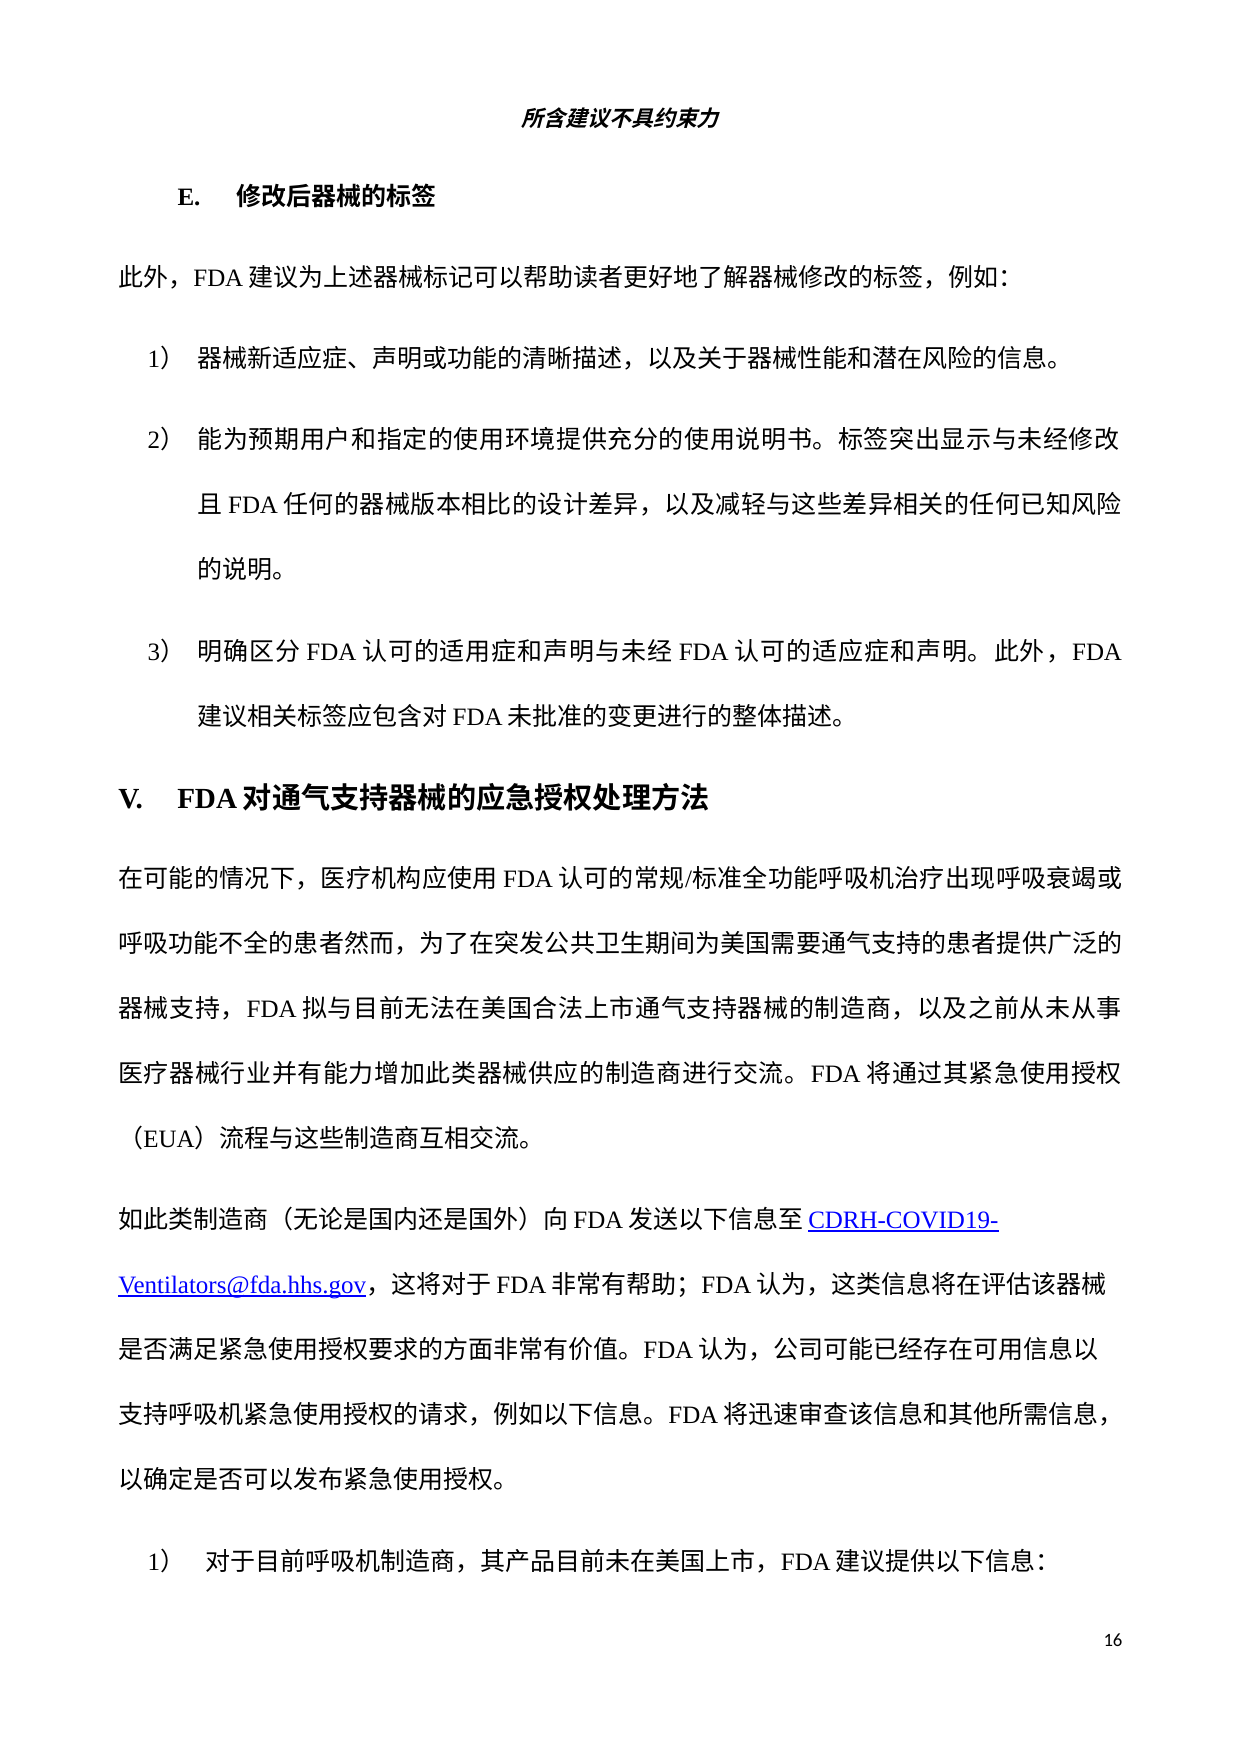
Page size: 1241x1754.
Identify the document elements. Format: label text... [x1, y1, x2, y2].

text E. 修改后器械的标签 [177, 162, 1122, 227]
text 在可能的情况下，医疗机构应使用FDA认可的常规/标准全功能呼吸机治疗出现呼吸衰竭或呼吸功能不全的患者然而，为了在突发公共卫生期间为美国需要通气支持的患者提供广泛的器械支持，FDA拟与目前无法在美国合法上市通气支持器械的制造商，以及之前从未从事医疗器械行业并有能力增加此类器械供应的制造商进行交流。FDA将通过其紧急使用授权（EUA）流程与这些制造商互相交流。 [118, 844, 1122, 1169]
text 1） 对于目前呼吸机制造商，其产品目前未在美国上市，FDA建议提供以下信息： [147, 1527, 1122, 1592]
text 3） 明确区分FDA认可的适用症和声明与未经FDA认可的适应症和声明。此外，FDA建议相关标签应包含对FDA未批准的变更进行的整体描述。 [147, 617, 1122, 747]
text 此外，FDA 建议为上述器械标记可以帮助读者更好地了解器械修改的标签，例如： [118, 243, 1122, 308]
text 2） 能为预期用户和指定的使用环境提供充分的使用说明书。标签突出显示与未经修改且FDA任何的器械版本相比的设计差异，以及减轻与这些差异相关的任何已知风险的说明。 [147, 405, 1122, 600]
text 如此类制造商（无论是国内还是国外）向FDA发送以下信息至CDRH-COVID19-Ventilators@fda.hhs.gov，这将对于FDA非常有帮助；FDA认为，这类信息将在评估该器械是否满足紧急使用授权要求的方面非常有价值。FDA认为，公司可能已经存在可用信息以支持呼吸机紧急使用授权的请求，例如以下信息。FDA将迅速审查该信息和其他所需信息，以确定是否可以发布紧急使用授权。 [118, 1185, 1122, 1510]
text 1） 器械新适应症、声明或功能的清晰描述，以及关于器械性能和潜在风险的信息。 [147, 324, 1122, 389]
text V. FDA对通气支持器械的应急授权处理方法 [118, 763, 1122, 828]
